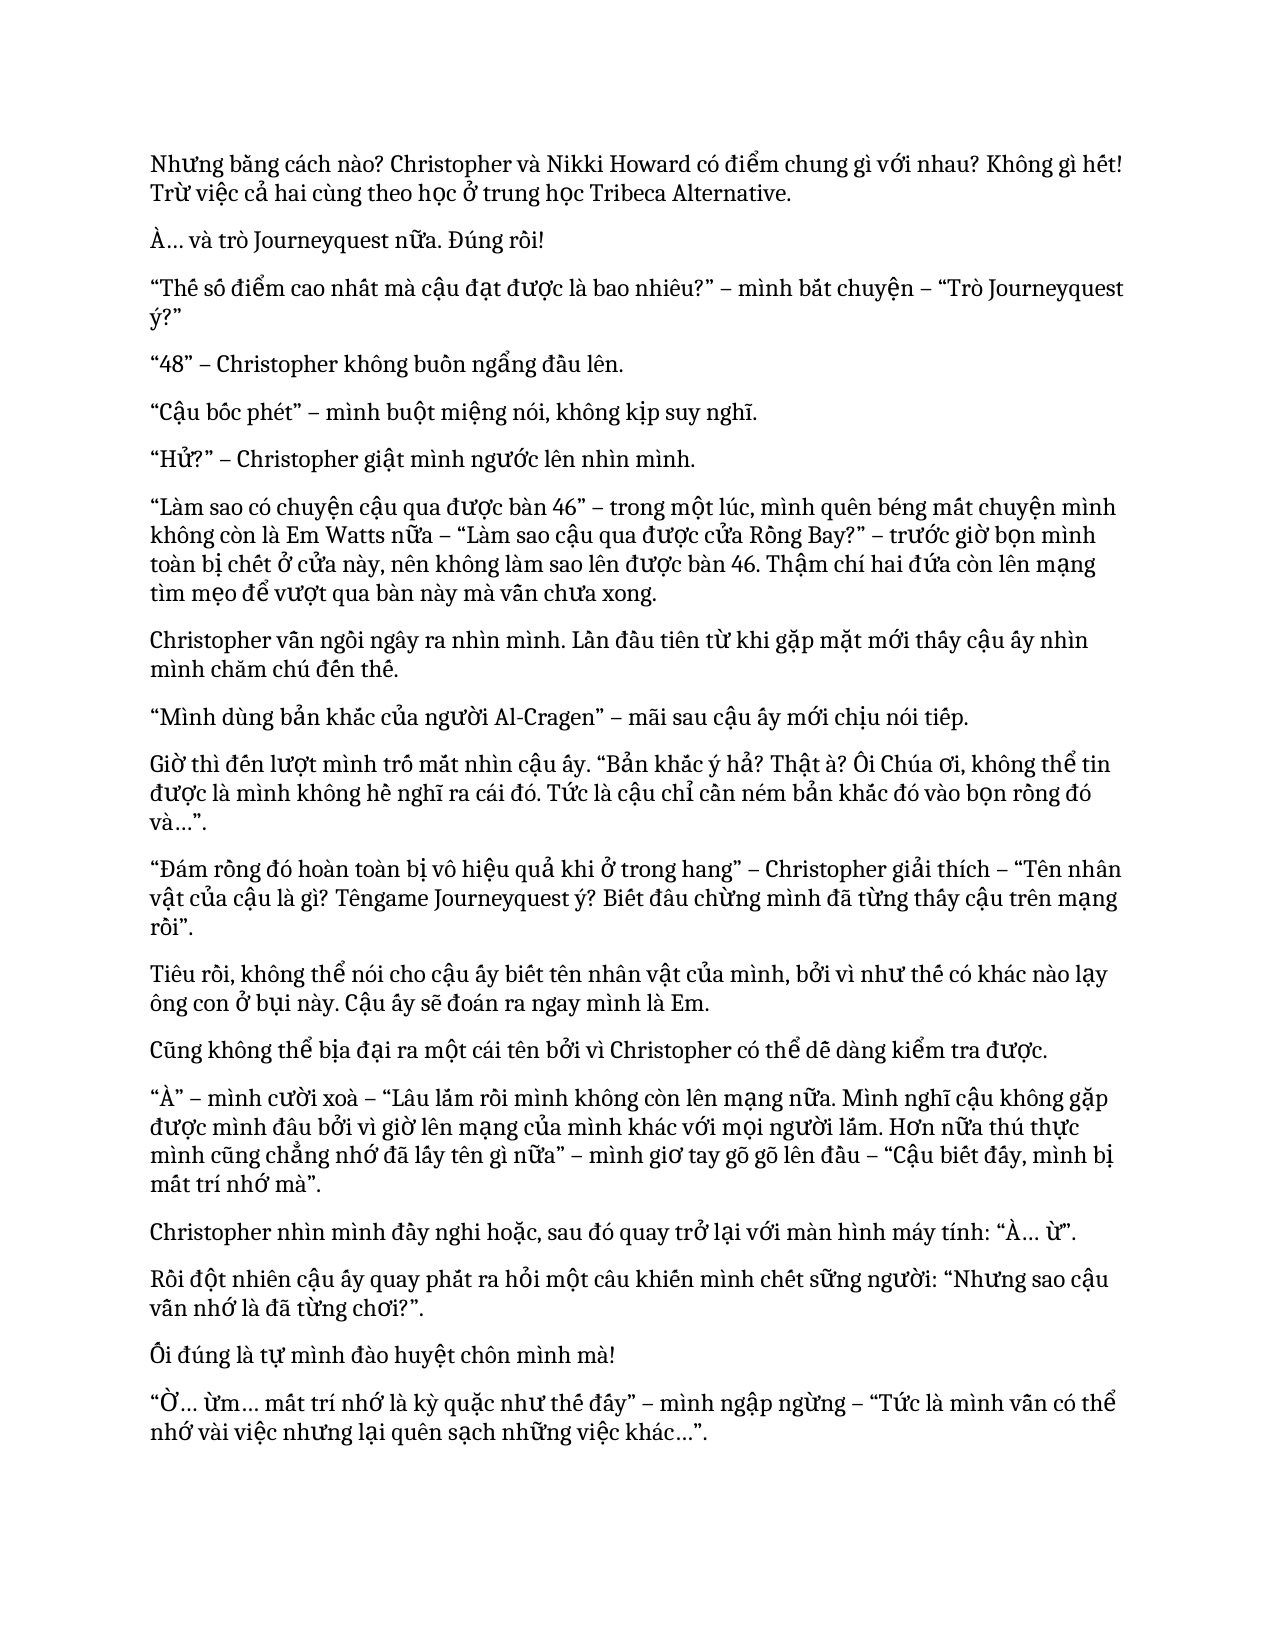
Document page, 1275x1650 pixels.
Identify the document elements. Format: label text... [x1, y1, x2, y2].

text Tiêu rồi, không thể nói cho cậu ấy biết tên nhân vật của mình, bởi vì như thế có khác nào lạy ông con ở bụi này. Cậu ấy sẽ đoán ra ngay mình là Em. [150, 960, 1125, 1017]
text “Làm sao có chuyện cậu qua được bàn 46” – trong một lúc, mình quên béng mất chuyện mình không còn là Em Watts nữa – “Làm sao cậu qua được cửa Rồng Bay?” – trước giờ bọn mình toàn bị chết ở cửa này, nên không làm sao lên được bàn 46. Thậm chí hai đứa còn lên mạng tìm mẹo để vượt qua bàn này mà vẫn chưa xong. [150, 492, 1125, 607]
text “Đám rồng đó hoàn toàn bị vô hiệu quả khi ở trong hang” – Christopher giải thích – “Tên nhân vật của cậu là gì? Têngame Journeyquest ý? Biết đâu chừng mình đã từng thấy cậu trên mạng rồi”. [150, 855, 1125, 941]
text Giờ thì đến lượt mình trố mắt nhìn cậu ấy. “Bản khắc ý hả? Thật à? Ôi Chúa ơi, không thể tin được là mình không hề nghĩ ra cái đó. Tức là cậu chỉ cần ném bản khắc đó vào bọn rồng đó và…”. [150, 750, 1125, 836]
text Nhưng bằng cách nào? Christopher và Nikki Howard có điểm chung gì với nhau? Không gì hết! Trừ việc cả hai cùng theo học ở trung học Tribeca Alternative. [150, 150, 1125, 207]
text “Ờ… ừm… mất trí nhớ là kỳ quặc như thế đấy” – mình ngập ngừng – “Tức là mình vẫn có thể nhớ vài việc nhưng lại quên sạch những việc khác…”. [150, 1389, 1125, 1446]
text Christopher vẫn ngồi ngây ra nhìn mình. Lần đầu tiên từ khi gặp mặt mới thấy cậu ấy nhìn mình chăm chú đến thế. [150, 626, 1125, 684]
text “Mình dùng bản khắc của người Al-Cragen” – mãi sau cậu ấy mới chịu nói tiếp. [150, 702, 1125, 731]
text “Hử?” – Christopher giật mình ngước lên nhìn mình. [150, 445, 1125, 474]
text À… và trò Journeyquest nữa. Đúng rồi! [150, 226, 1125, 255]
text Cũng không thể bịa đại ra một cái tên bởi vì Christopher có thể dễ dàng kiểm tra được. [150, 1036, 1125, 1065]
text “48” – Christopher không buồn ngẩng đầu lên. [150, 350, 1125, 379]
text “À” – mình cười xoà – “Lâu lắm rồi mình không còn lên mạng nữa. Mình nghĩ cậu không gặp được mình đâu bởi vì giờ lên mạng của mình khác với mọi người lắm. Hơn nữa thú thực mình cũng chẳng nhớ đã lấy tên gì nữa” – mình giơ tay gõ gõ lên đầu – “Cậu biết đấy, mình bị mất trí nhớ mà”. [150, 1084, 1125, 1199]
text Christopher nhìn mình đầy nghi hoặc, sau đó quay trở lại với màn hình máy tính: “À… ừ”. [150, 1217, 1125, 1246]
text Ối đúng là tự mình đào huyệt chôn mình mà! [150, 1341, 1125, 1370]
text “Cậu bốc phét” – mình buột miệng nói, không kịp suy nghĩ. [150, 397, 1125, 426]
text “Thế số điểm cao nhất mà cậu đạt được là bao nhiêu?” – mình bắt chuyện – “Trò Journeyquest ý?” [150, 274, 1125, 331]
text Rồi đột nhiên cậu ấy quay phắt ra hỏi một câu khiến mình chết sững người: “Nhưng sao cậu vẫn nhớ là đã từng chơi?”. [150, 1265, 1125, 1322]
